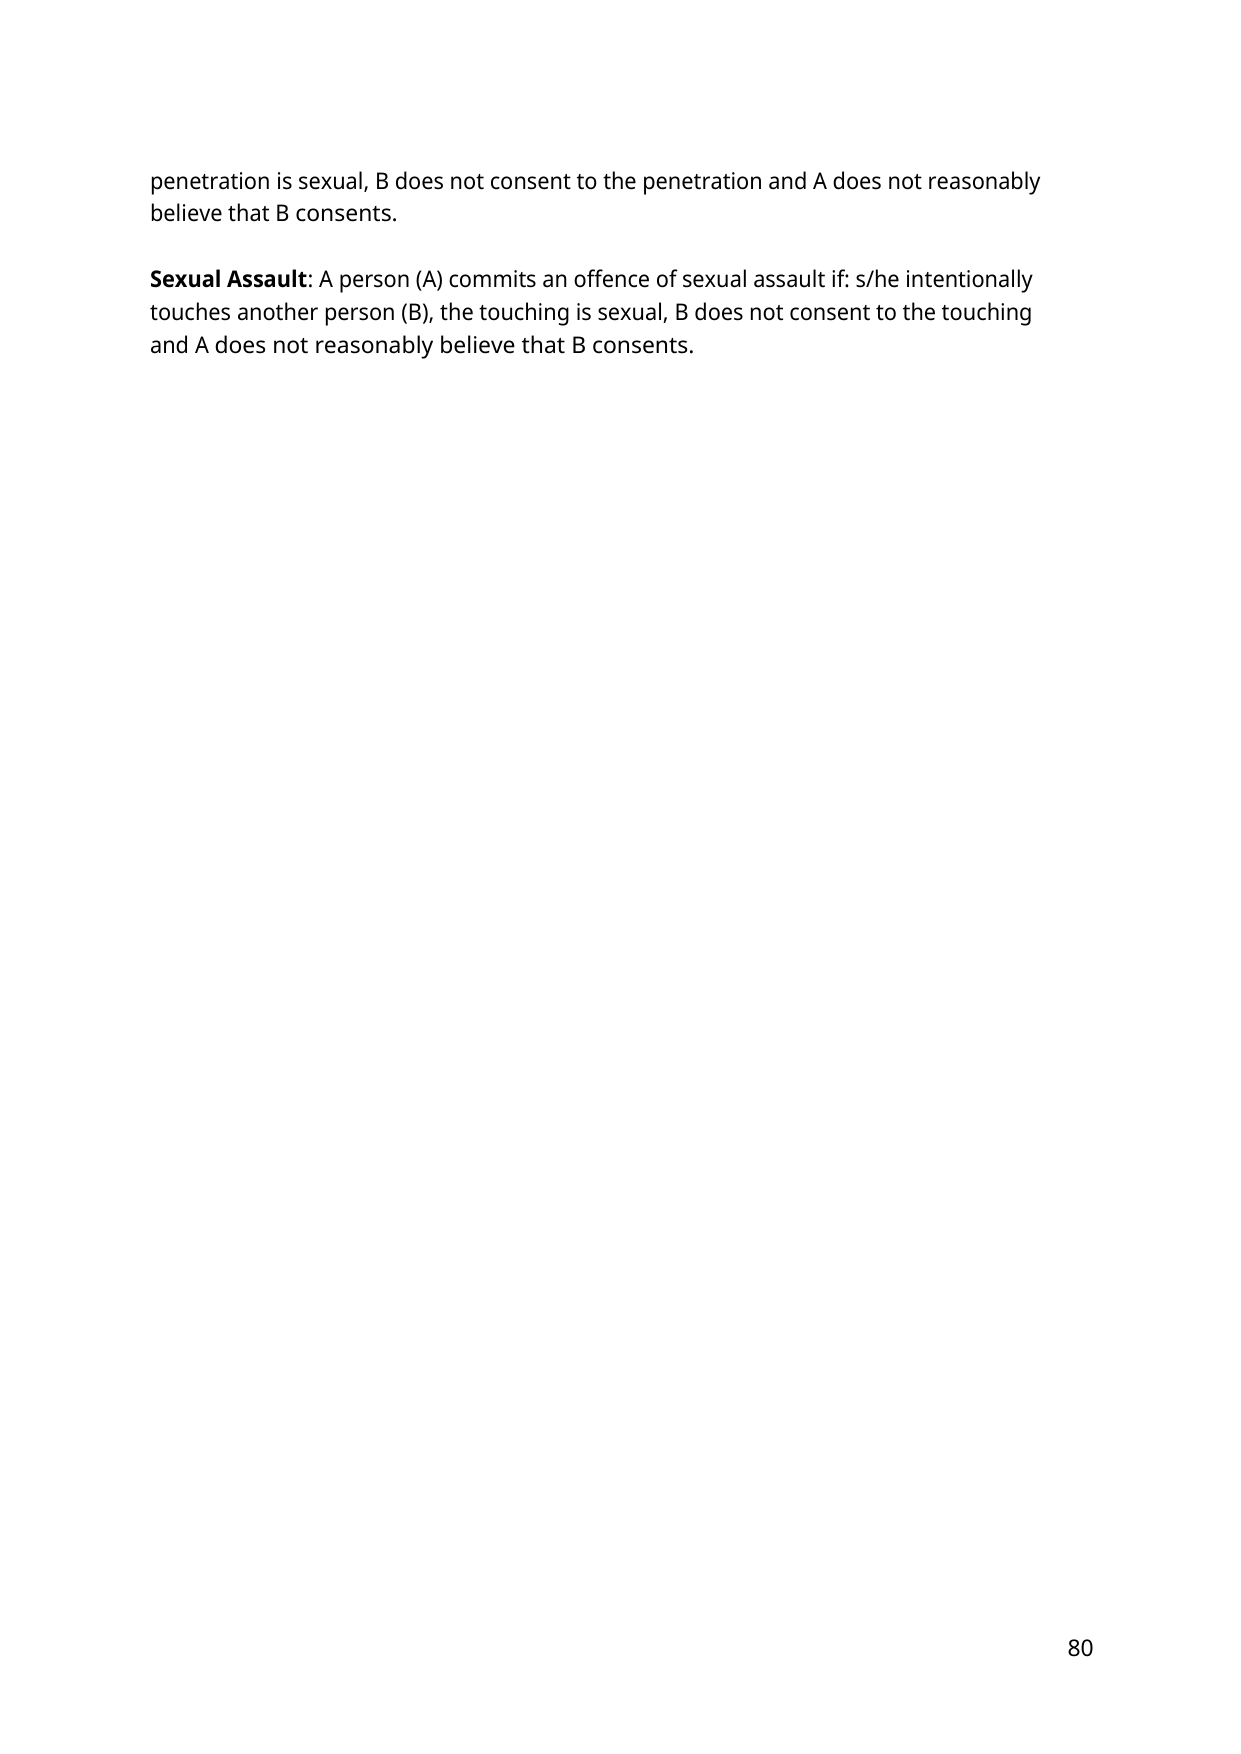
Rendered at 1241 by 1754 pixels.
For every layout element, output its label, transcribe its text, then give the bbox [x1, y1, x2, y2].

text Sexual Assault: A person (A) commits an offence of sexual assault if: s/he intentionally touches another person (B), the touching is sexual, B does not consent to the touching and A does not reasonably believe that B consents. [150, 263, 1071, 360]
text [150, 164, 1088, 229]
